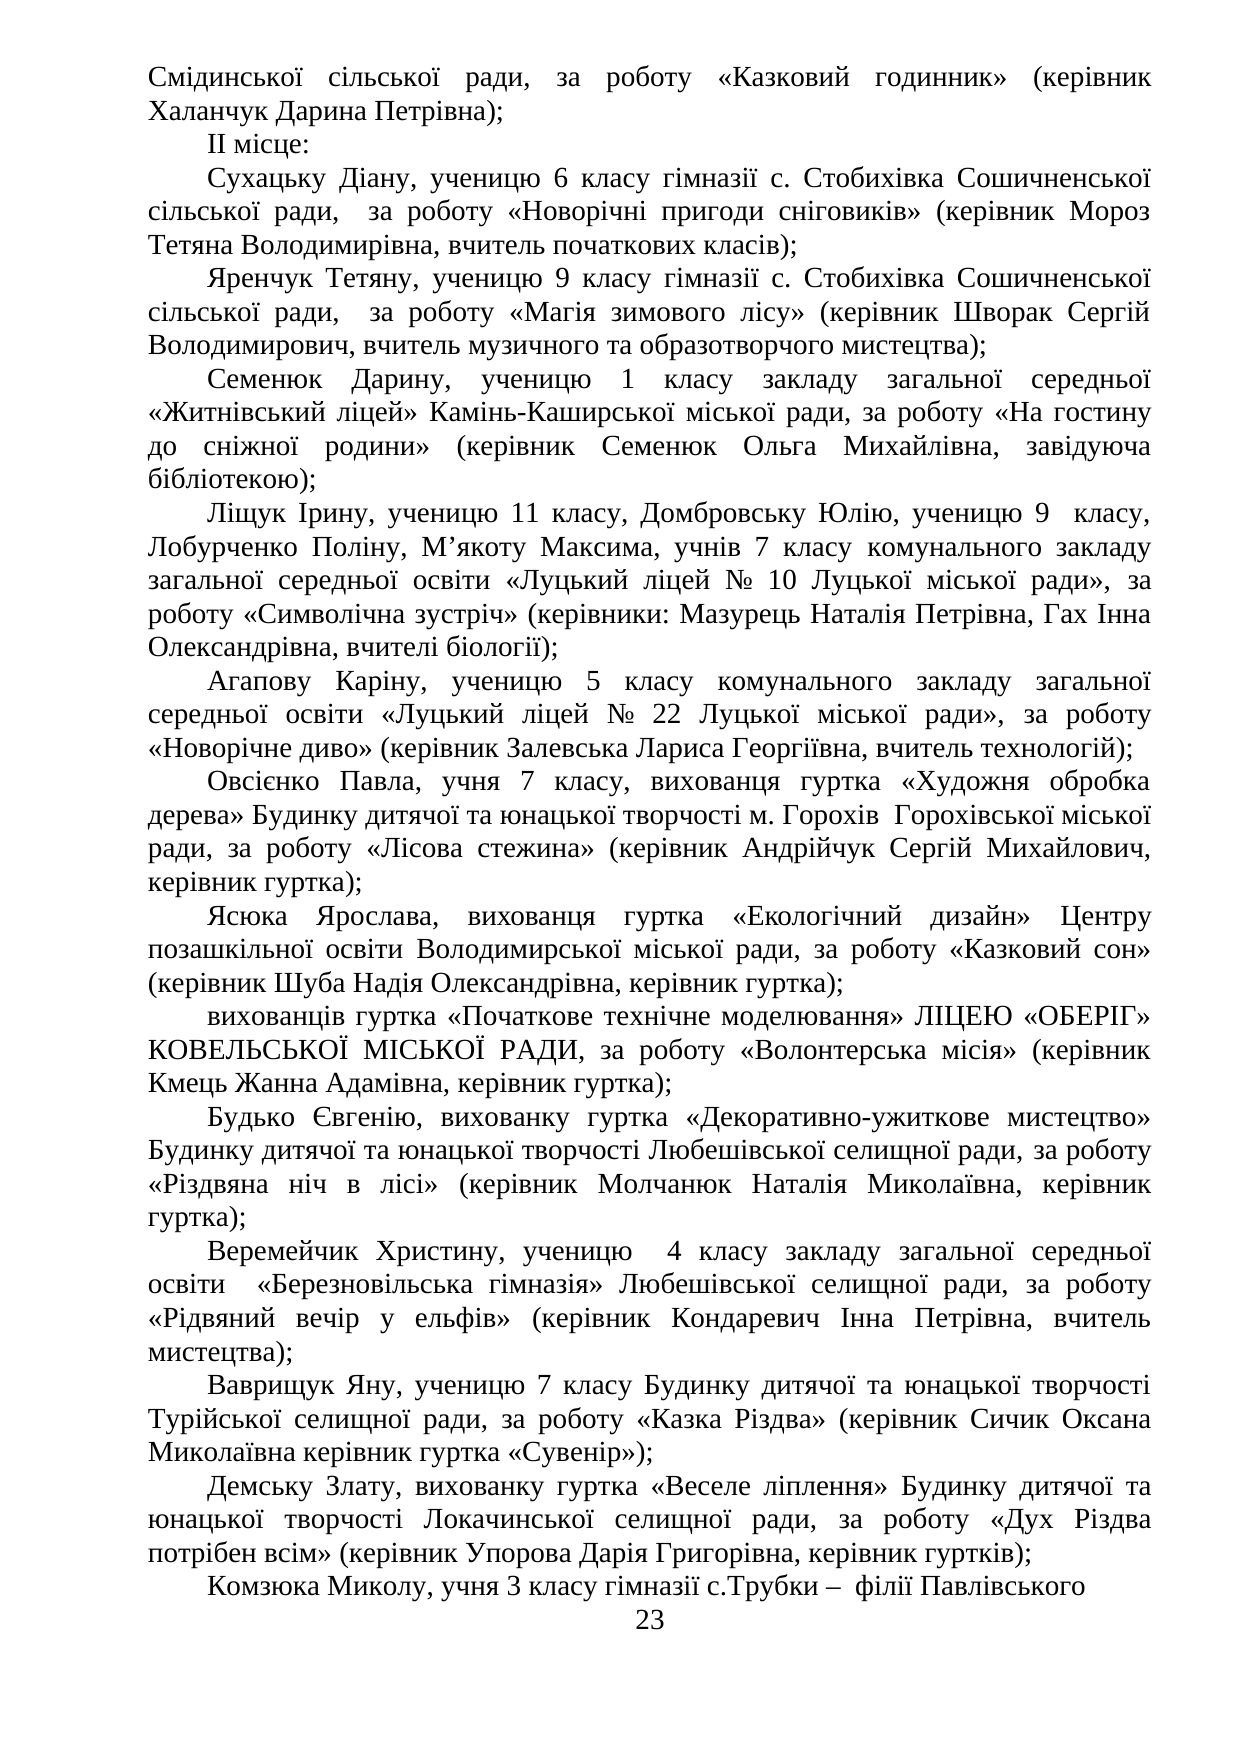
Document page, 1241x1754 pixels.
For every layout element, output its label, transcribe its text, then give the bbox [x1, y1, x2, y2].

text Будько Євгенію, вихованку гуртка «Декоративно-ужиткове мистецтво» Будинку дитячої та юнацької творчості Любешівської селищної ради, за роботу «Різдвяна ніч в лісі» (керівник Молчанюк Наталія Миколаївна, керівник гуртка); [148, 1099, 1152, 1233]
text Комзюка Миколу, учня 3 класу гімназії с.Трубки – філії Павлівського [148, 1568, 1152, 1602]
text Ваврищук Яну, ученицю 7 класу Будинку дитячої та юнацької творчості Турійської селищної ради, за роботу «Казка Різдва» (керівник Сичик Оксана Миколаївна керівник гуртка «Сувенір»); [148, 1367, 1152, 1468]
text Семенюк Дарину, ученицю 1 класу закладу загальної середньої «Житнівський ліцей» Камінь-Каширської міської ради, за роботу «На гостину до сніжної родини» (керівник Семенюк Ольга Михайлівна, завідуюча бібліотекою); [148, 361, 1152, 495]
text Овсієнко Павла, учня 7 класу, вихованця гуртка «Художня обробка дерева» Будинку дитячої та юнацької творчості м. Горохів Горохівської міської ради, за роботу «Лісова стежина» (керівник Андрійчук Сергій Михайлович, керівник гуртка); [148, 763, 1152, 898]
text вихованців гуртка «Початкове технічне моделювання» ЛІЦЕЮ «ОБЕРІГ» КОВЕЛЬСЬКОЇ МІСЬКОЇ РАДИ, за роботу «Волонтерська місія» (керівник Кмець Жанна Адамівна, керівник гуртка); [148, 998, 1152, 1099]
text Сухацьку Діану, ученицю 6 класу гімназії с. Стобихівка Сошичненської сільської ради, за роботу «Новорічні пригоди сніговиків» (керівник Мороз Тетяна Володимирівна, вчитель початкових класів); [148, 160, 1152, 260]
text 23 [148, 1602, 1152, 1636]
text ІІ місце: [148, 126, 1152, 160]
text Ліщук Ірину, ученицю 11 класу, Домбровську Юлію, ученицю 9 класу, Лобурченко Поліну, М’якоту Максима, учнів 7 класу комунального закладу загальної середньої освіти «Луцький ліцей № 10 Луцької міської ради», за роботу «Символічна зустріч» (керівники: Мазурець Наталія Петрівна, Гах Інна Олександрівна, вчителі біології); [148, 495, 1152, 663]
text Агапову Каріну, ученицю 5 класу комунального закладу загальної середньої освіти «Луцький ліцей № 22 Луцької міської ради», за роботу «Новорічне диво» (керівник Залевська Лариса Георгіївна, вчитель технологій); [148, 663, 1152, 763]
text Демську Злату, вихованку гуртка «Веселе ліплення» Будинку дитячої та юнацької творчості Локачинської селищної ради, за роботу «Дух Різдва потрібен всім» (керівник Упорова Дарія Григорівна, керівник гуртків); [148, 1468, 1152, 1568]
text Ясюка Ярослава, вихованця гуртка «Екологічний дизайн» Центру позашкільної освіти Володимирської міської ради, за роботу «Казковий сон» (керівник Шуба Надія Олександрівна, керівник гуртка); [148, 898, 1152, 998]
text Веремейчик Христину, ученицю 4 класу закладу загальної середньої освіти «Березновільська гімназія» Любешівської селищної ради, за роботу «Рідвяний вечір у ельфів» (керівник Кондаревич Інна Петрівна, вчитель мистецтва); [148, 1233, 1152, 1367]
text Смідинської сільської ради, за роботу «Казковий годинник» (керівник Халанчук Дарина Петрівна); [148, 59, 1152, 126]
text Яренчук Тетяну, ученицю 9 класу гімназії с. Стобихівка Сошичненської сільської ради, за роботу «Магія зимового лісу» (керівник Шворак Сергій Володимирович, вчитель музичного та образотворчого мистецтва); [148, 260, 1152, 361]
